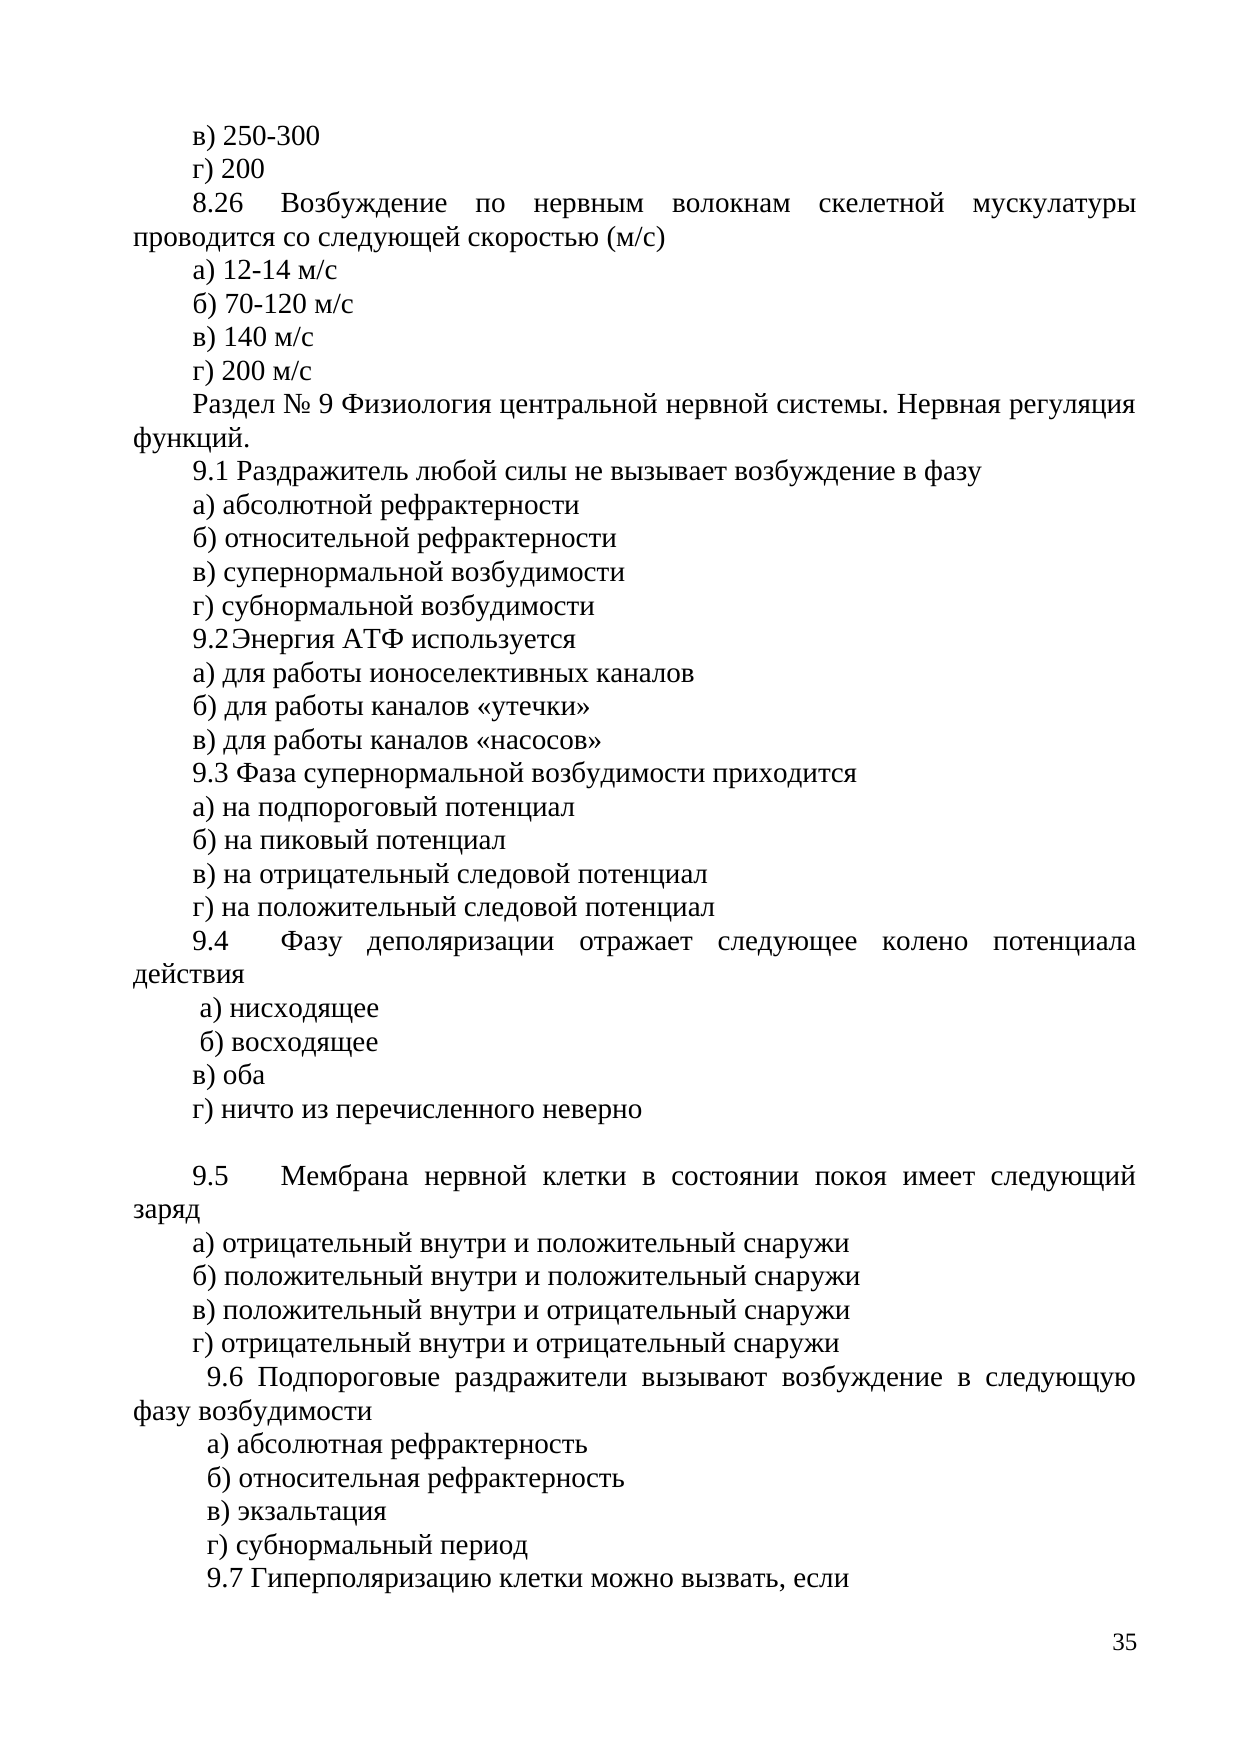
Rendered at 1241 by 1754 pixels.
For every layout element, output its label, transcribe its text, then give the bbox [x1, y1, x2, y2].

text б) на пиковый потенциал [133, 822, 772, 856]
text а) нисходящее [133, 990, 1137, 1024]
text Раздел № 9 Физиология центральной нервной системы. Нервная регуляция функций. [133, 386, 1137, 453]
list Мембрана нервной клетки в состоянии покоя имеет следующий заряд [133, 1158, 1137, 1225]
list а) отрицательный внутри и положительный снаружи [133, 1225, 1137, 1258]
text а) 12-14 м/с [133, 252, 1137, 286]
text г) 200 [133, 152, 1137, 185]
text в) для работы каналов «насосов» [133, 722, 1137, 755]
text 9.3 Фаза супернормальной возбудимости приходится [133, 755, 1137, 789]
list а) абсолютная рефрактерность [133, 1426, 1137, 1460]
text г) субнормальной возбудимости [133, 588, 808, 621]
text в) 140 м/с [133, 319, 1137, 353]
text в) положительный внутри и отрицательный снаружи [133, 1292, 1137, 1326]
list Энергия АТФ используется [192, 621, 858, 655]
list Возбуждение по нервным волокнам скелетной мускулатуры проводится со следующей скоростью (м/с) [133, 185, 1137, 252]
text б) положительный внутри и положительный снаружи [133, 1258, 1137, 1292]
text в) 250-300 [133, 118, 1137, 152]
list г) субнормальный период [133, 1527, 1137, 1560]
text б) восходящее [133, 1024, 1137, 1057]
text а) на подпороговый потенциал [133, 789, 772, 822]
text г) на положительный следовой потенциал [133, 889, 872, 923]
text б) для работы каналов «утечки» [192, 688, 858, 722]
text г) отрицательный внутри и отрицательный снаружи [133, 1326, 1137, 1359]
text г) 200 м/с [133, 353, 1137, 386]
list Фазу деполяризации отражает следующее колено потенциала действия [133, 923, 1137, 990]
text 9.1 Раздражитель любой силы не вызывает возбуждение в фазу [192, 453, 1137, 487]
text в) супернормальной возбудимости [133, 554, 808, 588]
text б) 70-120 м/с [133, 286, 1137, 319]
text в) на отрицательный следовой потенциал [133, 856, 872, 889]
list б) относительная рефрактерность [133, 1460, 1137, 1493]
text б) относительной рефрактерности [133, 521, 808, 554]
text а) абсолютной рефрактерности [192, 487, 1137, 521]
list 9.7 Гиперполяризацию клетки можно вызвать, если [133, 1560, 1112, 1594]
text г) ничто из перечисленного неверно [133, 1091, 1137, 1124]
text в) оба [133, 1057, 1137, 1091]
list 9.6 Подпороговые раздражители вызывают возбуждение в следующую фазу возбудимости [133, 1359, 1137, 1426]
text а) для работы ионоселективных каналов [192, 655, 858, 688]
list в) экзальтация [133, 1493, 1137, 1527]
